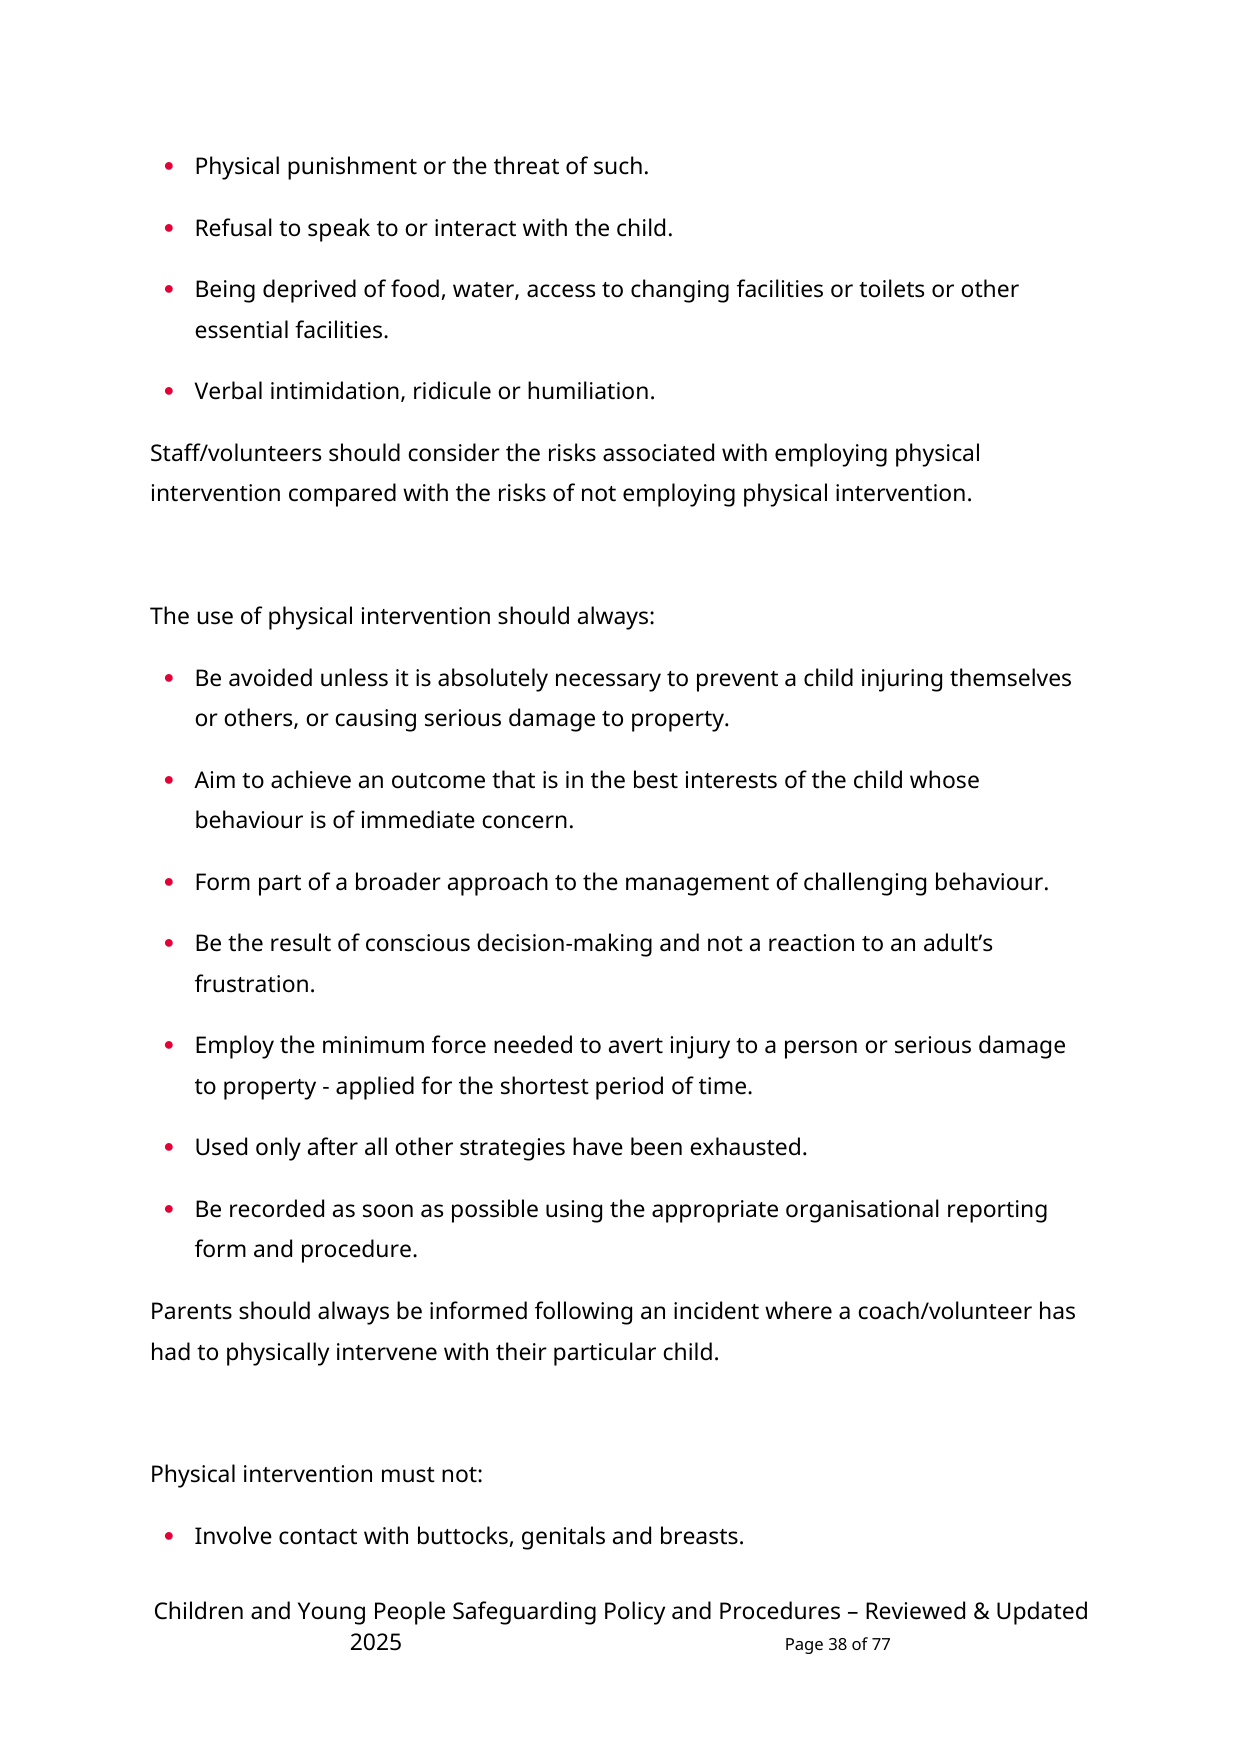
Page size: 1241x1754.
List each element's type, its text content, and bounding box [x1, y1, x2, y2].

list Verbal intimidation, ridicule or humiliation. [165, 375, 1090, 406]
list Employ the minimum force needed to avert injury to a person or serious damage to property - applied for the shortest period of time. [165, 1029, 1090, 1101]
list Physical punishment or the threat of such. [165, 150, 1090, 181]
list Aim to achieve an outcome that is in the best interests of the child whose behaviour is of immediate concern. [165, 763, 1090, 835]
text Physical intervention must not: [150, 1458, 1090, 1489]
list Form part of a broader approach to the management of challenging behaviour. [165, 866, 1090, 897]
text Parents should always be informed following an incident where a coach/volunteer has had to physically intervene with their particular child. [150, 1295, 1090, 1367]
text Staff/volunteers should consider the risks associated with employing physical intervention compared with the risks of not employing physical intervention. [150, 436, 1090, 508]
list Be recorded as soon as possible using the appropriate organisational reporting form and procedure. [165, 1193, 1090, 1264]
list Involve contact with buttocks, genitals and breasts. [165, 1520, 1090, 1551]
list Be avoided unless it is absolutely necessary to prevent a child injuring themselves or others, or causing serious damage to property. [165, 661, 1090, 733]
list Refusal to speak to or interact with the child. [165, 211, 1090, 243]
list Used only after all other strategies have been exhausted. [165, 1131, 1090, 1162]
list Be the result of conscious decision-making and not a reaction to an adult’s frustration. [165, 927, 1090, 999]
text The use of physical intervention should always: [150, 600, 1090, 631]
list Being deprived of food, water, access to changing facilities or toilets or other essential facilities. [165, 273, 1090, 345]
